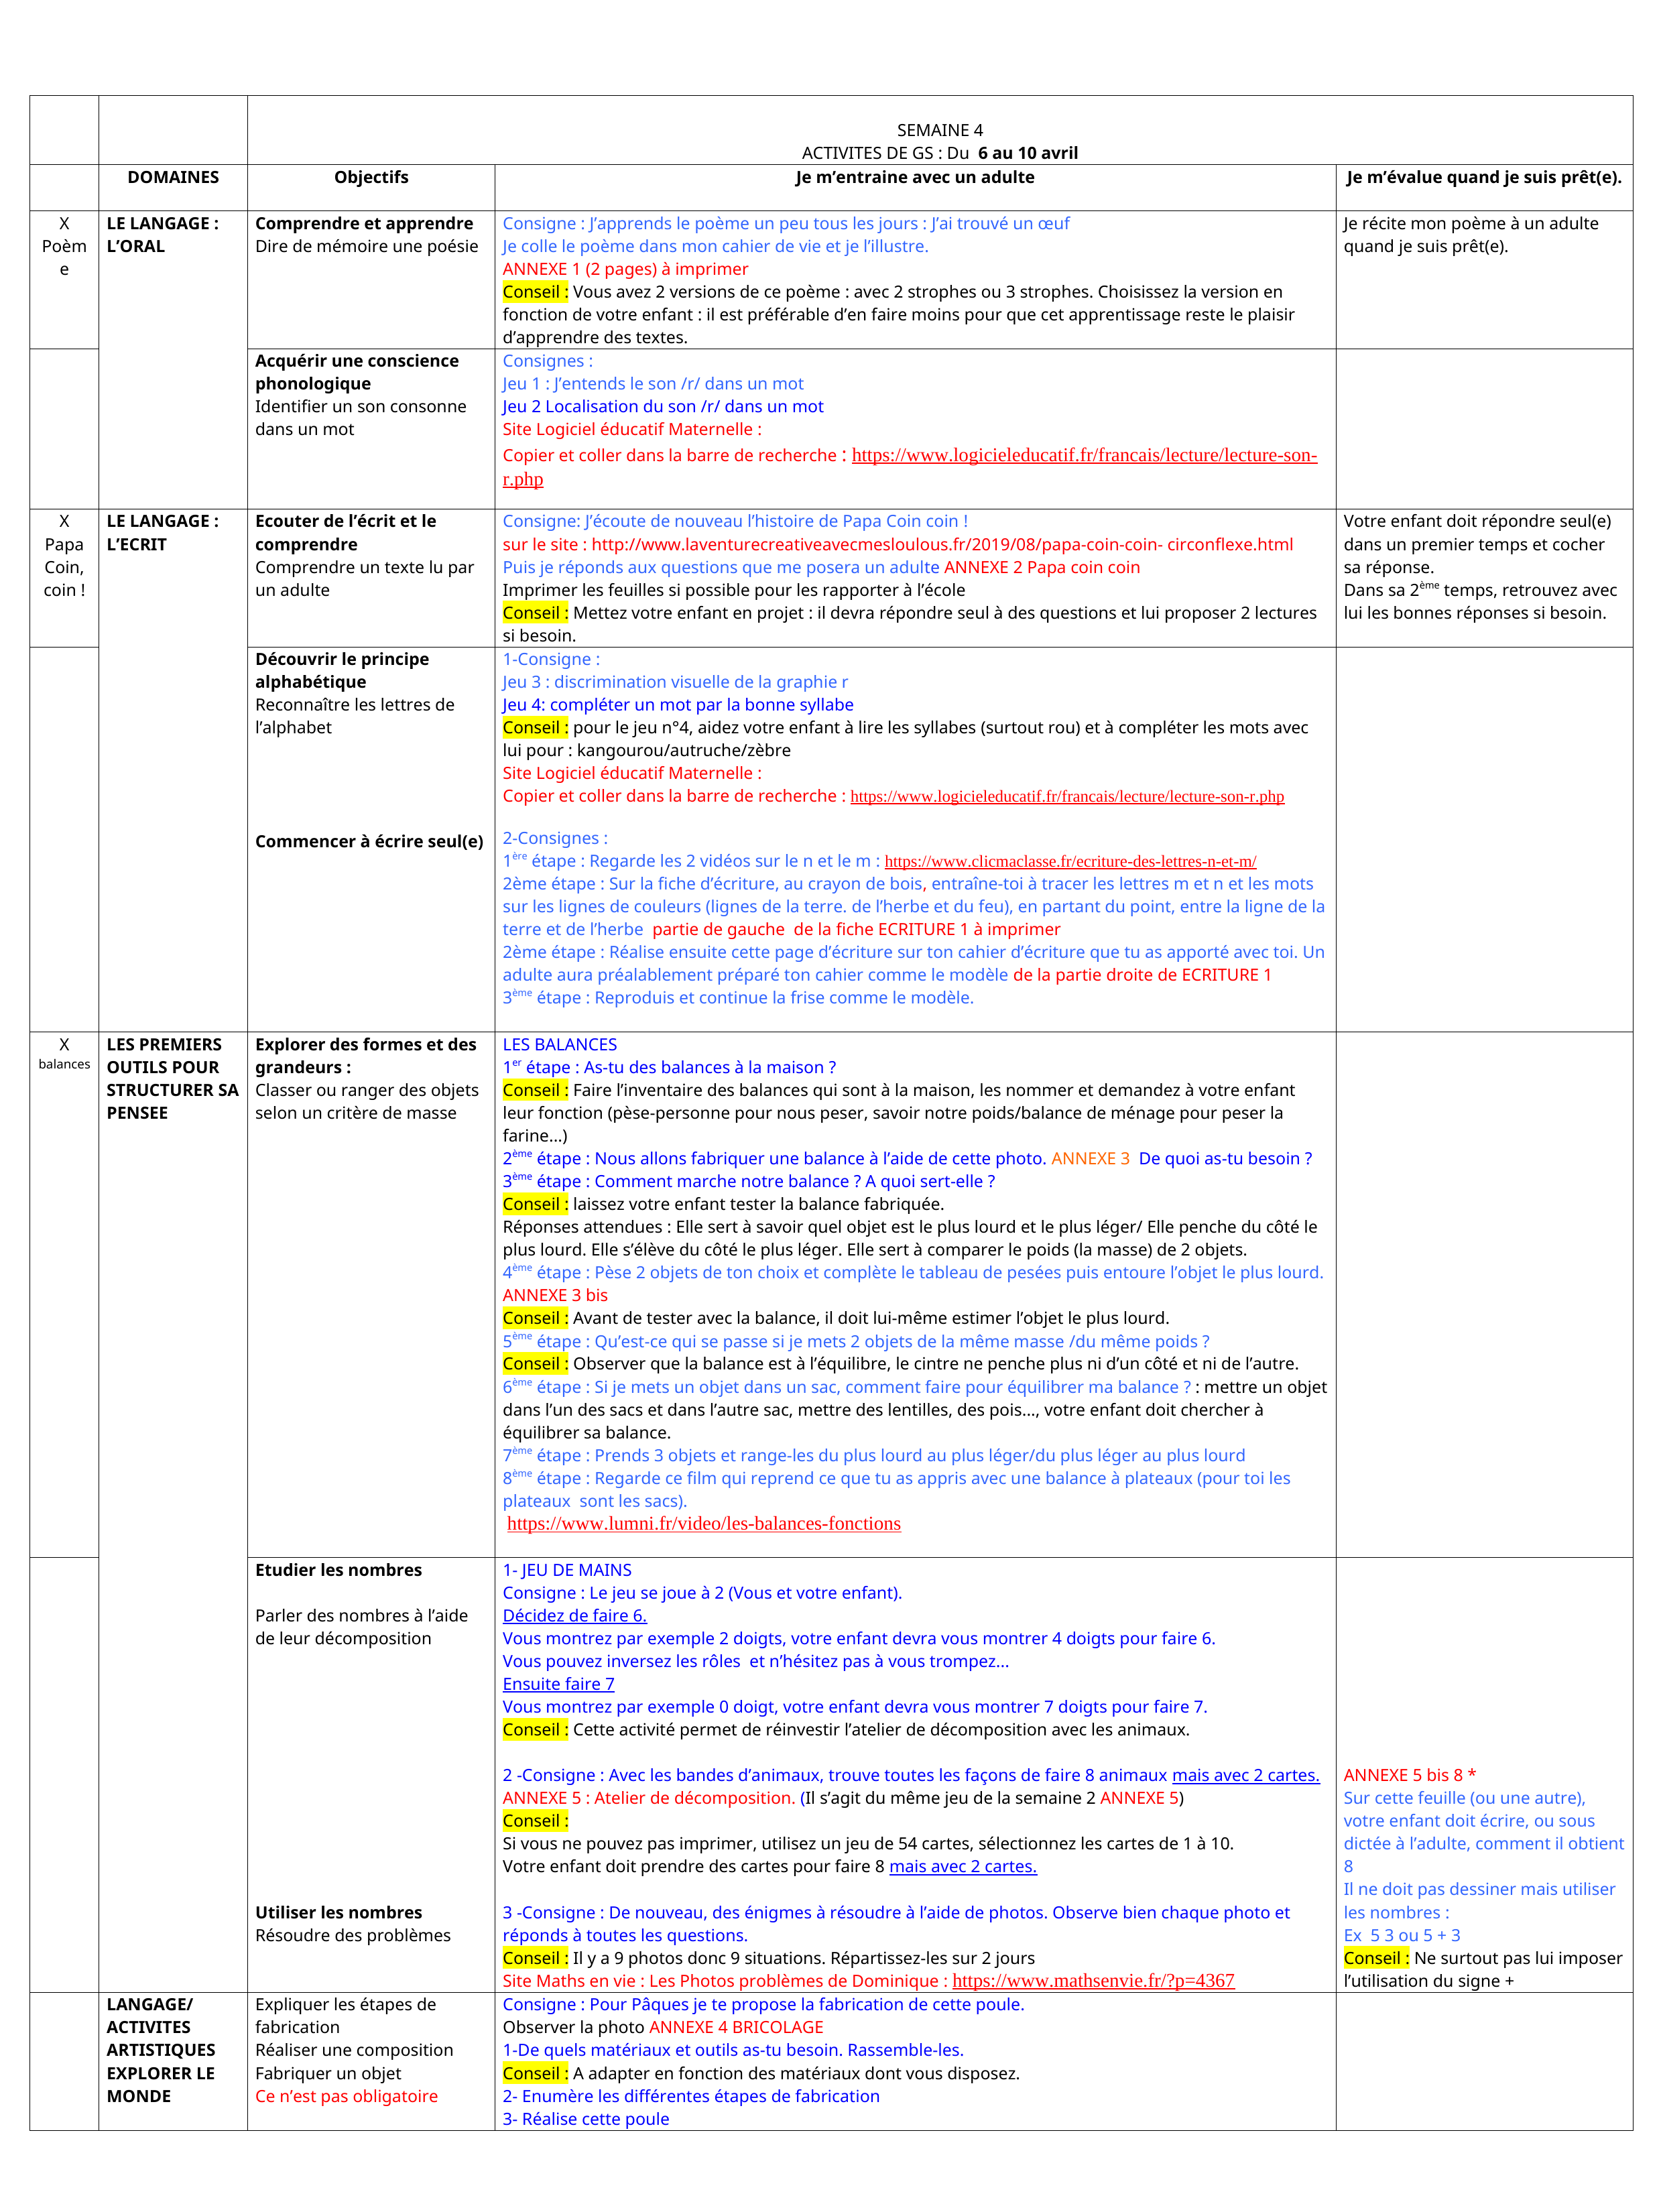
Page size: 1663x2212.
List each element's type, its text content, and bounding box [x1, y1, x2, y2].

table_cell ANNEXE 5 bis 8 * Sur cette feuille (ou une autre), votre enfant doit écrire, ou sous dictée à l’adulte, comment il obtient 8 Il ne doit pas dessiner mais utiliser les nombres : Ex 5 3 ou 5 + 3 Conseil : Ne surtout pas lui imposer l’utilisation du signe + [1337, 1558, 1633, 1992]
table_cell Objectifs [248, 165, 495, 210]
table_header [30, 96, 99, 164]
table_cell Ecouter de l’écrit et le comprendre Comprendre un texte lu par un adulte [248, 509, 495, 646]
table_cell Explorer des formes et des grandeurs : Classer ou ranger des objets selon un critère de masse [248, 1032, 495, 1557]
table_cell Consigne : J’apprends le poème un peu tous les jours : J’ai trouvé un œuf Je colle le poème dans mon cahier de vie et je l’illustre. ANNEXE 1 (2 pages) à imprimer Conseil : Vous avez 2 versions de ce poème : avec 2 strophes ou 3 strophes. Choisissez la version en fonction de votre enfant : il est préférable d’en faire moins pour que cet apprentissage reste le plaisir d’apprendre des textes. [495, 211, 1336, 349]
table_cell [30, 648, 99, 1032]
table_cell LES PREMIERS OUTILS POUR STRUCTURER SA PENSEE [99, 1032, 247, 1992]
table_cell LANGAGE/ ACTIVITES ARTISTIQUES EXPLORER LE MONDE [99, 1993, 247, 2130]
table_cell [30, 165, 99, 210]
table_cell X Poème [30, 211, 99, 349]
table_cell Consignes : Jeu 1 : J’entends le son /r/ dans un mot Jeu 2 Localisation du son /r/ dans un mot Site Logiciel éducatif Maternelle : Copier et coller dans la barre de recherche : https://www.logicieleducatif.fr/francais/lecture/lecture-son-r.php [495, 349, 1336, 509]
table_cell LES BALANCES 1er étape : As-tu des balances à la maison ? Conseil : Faire l’inventaire des balances qui sont à la maison, les nommer et demandez à votre enfant leur fonction (pèse-personne pour nous peser, savoir notre poids/balance de ménage pour peser la farine...) 2ème étape : Nous allons fabriquer une balance à l’aide de cette photo. ANNEXE 3 De quoi as-tu besoin ? 3ème étape : Comment marche notre balance ? A quoi sert-elle ? Conseil : laissez votre enfant tester la balance fabriquée. Réponses attendues : Elle sert à savoir quel objet est le plus lourd et le plus léger/ Elle penche du côté le plus lourd. Elle s’élève du côté le plus léger. Elle sert à comparer le poids (la masse) de 2 objets. 4ème étape : Pèse 2 objets de ton choix et complète le tableau de pesées puis entoure l’objet le plus lourd. ANNEXE 3 bis Conseil : Avant de tester avec la balance, il doit lui-même estimer l’objet le plus lourd. 5ème étape : Qu’est-ce qui se passe si je mets 2 objets de la même masse /du même poids ? Conseil : Observer que la balance est à l’équilibre, le cintre ne penche plus ni d’un côté et ni de l’autre. 6ème étape : Si je mets un objet dans un sac, comment faire pour équilibrer ma balance ? : mettre un objet dans l’un des sacs et dans l’autre sac, mettre des lentilles, des pois..., votre enfant doit chercher à équilibrer sa balance. 7ème étape : Prends 3 objets et range-les du plus lourd au plus léger/du plus léger au plus lourd 8ème étape : Regarde ce film qui reprend ce que tu as appris avec une balance à plateaux (pour toi les plateaux sont les sacs). https://www.lumni.fr/video/les-balances-fonctions [495, 1032, 1336, 1557]
table_cell 1-Consigne : Jeu 3 : discrimination visuelle de la graphie r Jeu 4: compléter un mot par la bonne syllabe Conseil : pour le jeu n°4, aidez votre enfant à lire les syllabes (surtout rou) et à compléter les mots avec lui pour : kangourou/autruche/zèbre Site Logiciel éducatif Maternelle : Copier et coller dans la barre de recherche : https://www.logicieleducatif.fr/francais/lecture/lecture-son-r.php 2-Consignes : 1ère étape : Regarde les 2 vidéos sur le n et le m : https://www.clicmaclasse.fr/ecriture-des-lettres-n-et-m/ 2ème étape : Sur la fiche d’écriture, au crayon de bois, entraîne-toi à tracer les lettres m et n et les mots sur les lignes de couleurs (lignes de la terre. de l’herbe et du feu), en partant du point, entre la ligne de la terre et de l’herbe partie de gauche de la fiche ECRITURE 1 à imprimer 2ème étape : Réalise ensuite cette page d’écriture sur ton cahier d’écriture que tu as apporté avec toi. Un adulte aura préalablement préparé ton cahier comme le modèle de la partie droite de ECRITURE 1 3ème étape : Reproduis et continue la frise comme le modèle. [495, 648, 1336, 1032]
table_header [99, 96, 247, 164]
table_cell [30, 1993, 99, 2130]
table_cell [1337, 1032, 1633, 1557]
table_cell [30, 349, 99, 509]
table_cell Consigne : Pour Pâques je te propose la fabrication de cette poule. Observer la photo ANNEXE 4 BRICOLAGE 1-De quels matériaux et outils as-tu besoin. Rassemble-les. Conseil : A adapter en fonction des matériaux dont vous disposez. 2- Enumère les différentes étapes de fabrication 3- Réalise cette poule [495, 1993, 1336, 2130]
table_cell Votre enfant doit répondre seul(e) dans un premier temps et cocher sa réponse. Dans sa 2ème temps, retrouvez avec lui les bonnes réponses si besoin. [1337, 509, 1633, 646]
table_cell 1- JEU DE MAINS Consigne : Le jeu se joue à 2 (Vous et votre enfant). Décidez de faire 6. Vous montrez par exemple 2 doigts, votre enfant devra vous montrer 4 doigts pour faire 6. Vous pouvez inversez les rôles et n’hésitez pas à vous trompez... Ensuite faire 7 Vous montrez par exemple 0 doigt, votre enfant devra vous montrer 7 doigts pour faire 7. Conseil : Cette activité permet de réinvestir l’atelier de décomposition avec les animaux. 2 -Consigne : Avec les bandes d’animaux, trouve toutes les façons de faire 8 animaux mais avec 2 cartes. ANNEXE 5 : Atelier de décomposition. (Il s’agit du même jeu de la semaine 2 ANNEXE 5) Conseil : Si vous ne pouvez pas imprimer, utilisez un jeu de 54 cartes, sélectionnez les cartes de 1 à 10. Votre enfant doit prendre des cartes pour faire 8 mais avec 2 cartes. 3 -Consigne : De nouveau, des énigmes à résoudre à l’aide de photos. Observe bien chaque photo et réponds à toutes les questions. Conseil : Il y a 9 photos donc 9 situations. Répartissez-les sur 2 jours Site Maths en vie : Les Photos problèmes de Dominique : https://www.mathsenvie.fr/?p=4367 [495, 1558, 1336, 1992]
table_cell [30, 1558, 99, 1992]
table_header SEMAINE 4 ACTIVITES DE GS : Du 6 au 10 avril [248, 96, 1633, 164]
table_cell Consigne: J’écoute de nouveau l’histoire de Papa Coin coin ! sur le site : http://www.laventurecreativeavecmesloulous.fr/2019/08/papa-coin-coin- circonflexe.html Puis je réponds aux questions que me posera un adulte ANNEXE 2 Papa coin coin Imprimer les feuilles si possible pour les rapporter à l’école Conseil : Mettez votre enfant en projet : il devra répondre seul à des questions et lui proposer 2 lectures si besoin. [495, 509, 1336, 646]
table_cell Je m’évalue quand je suis prêt(e). [1337, 165, 1633, 210]
table_cell Découvrir le principe alphabétique Reconnaître les lettres de l’alphabet Commencer à écrire seul(e) [248, 648, 495, 1032]
table_cell LE LANGAGE : L’ECRIT [99, 509, 247, 1032]
table_cell Comprendre et apprendre Dire de mémoire une poésie [248, 211, 495, 349]
table_cell [1337, 349, 1633, 509]
table_cell Je m’entraine avec un adulte [495, 165, 1336, 210]
table_cell Etudier les nombres Parler des nombres à l’aide de leur décomposition Utiliser les nombres Résoudre des problèmes [248, 1558, 495, 1992]
table_cell [1337, 1993, 1633, 2130]
table_cell X balances [30, 1032, 99, 1557]
table_cell Je récite mon poème à un adulte quand je suis prêt(e). [1337, 211, 1633, 349]
table_cell Acquérir une conscience phonologique Identifier un son consonne dans un mot [248, 349, 495, 509]
table_cell LE LANGAGE : L’ORAL [99, 211, 247, 509]
table_cell [1337, 648, 1633, 1032]
table_cell X Papa Coin, coin ! [30, 509, 99, 646]
table_cell Expliquer les étapes de fabrication Réaliser une composition Fabriquer un objet Ce n’est pas obligatoire [248, 1993, 495, 2130]
table_cell DOMAINES [99, 165, 247, 210]
